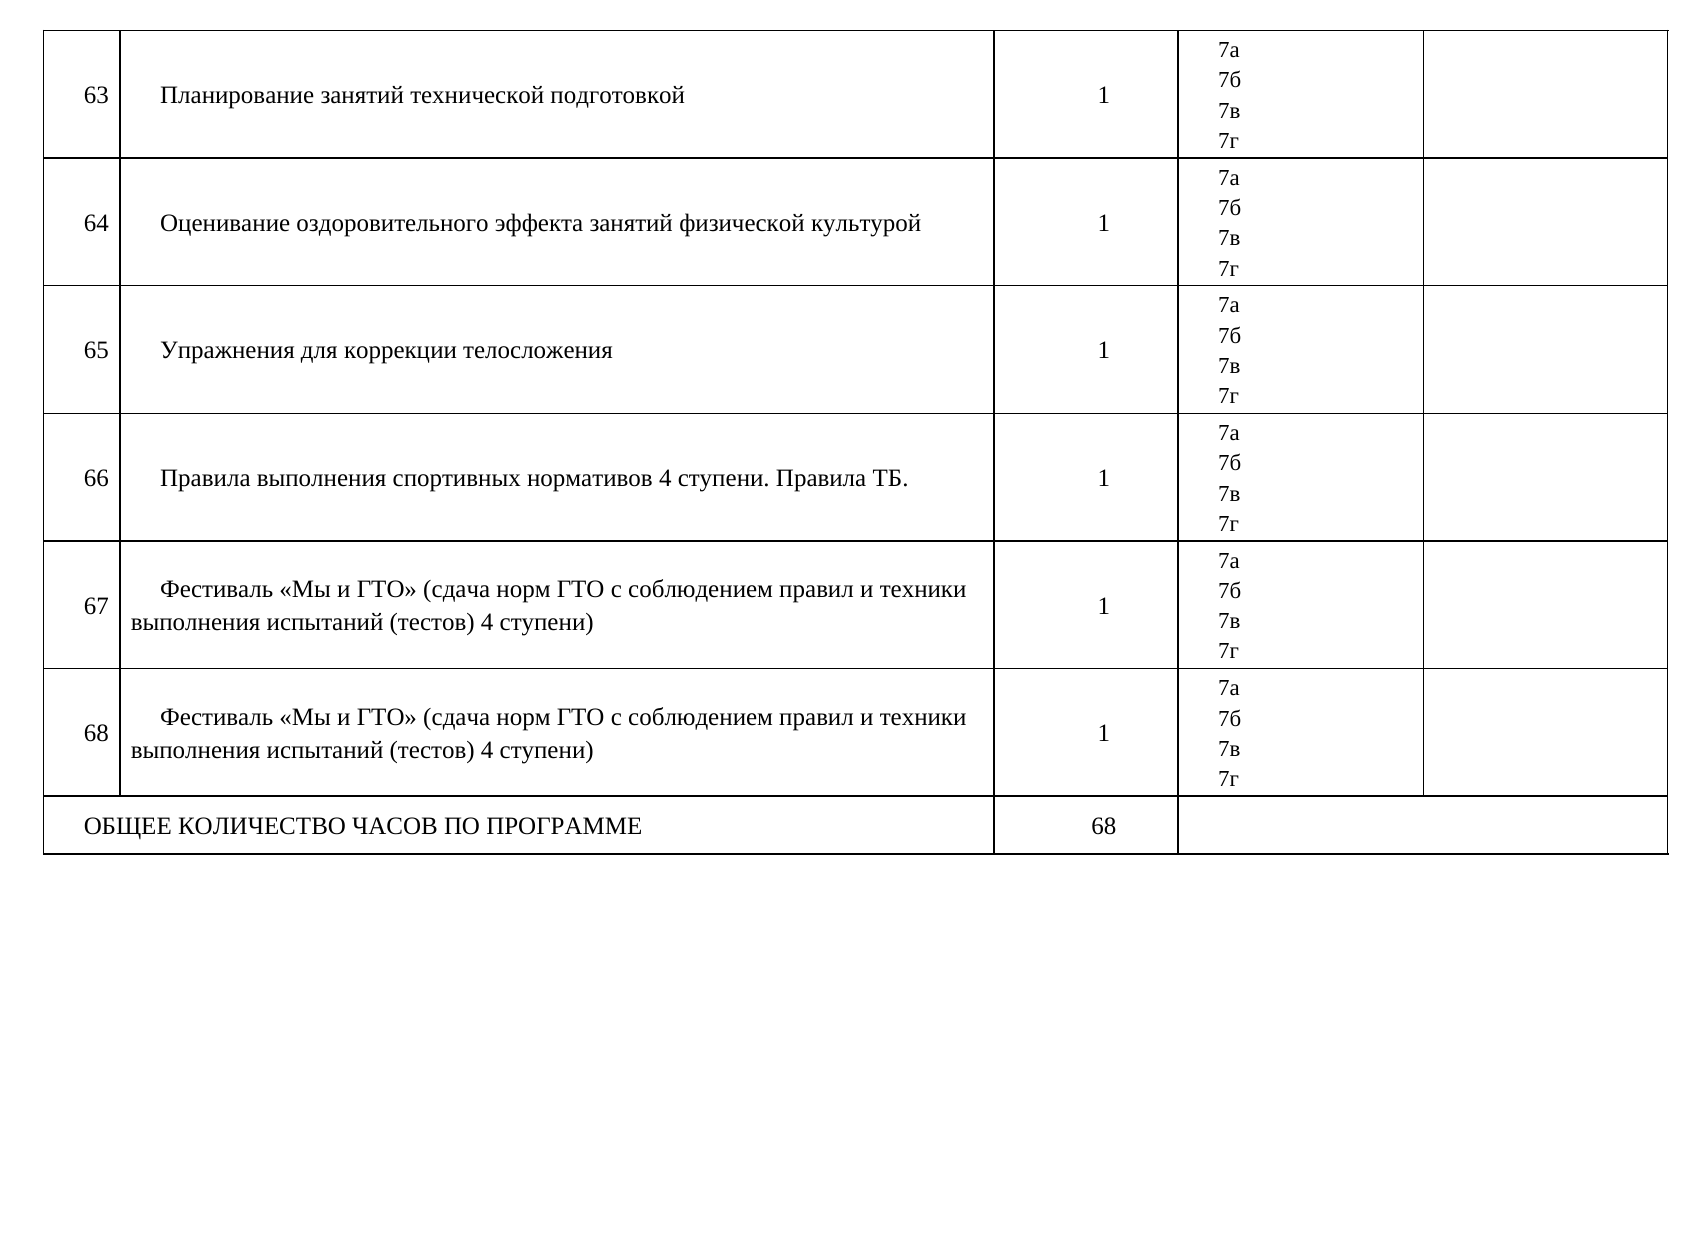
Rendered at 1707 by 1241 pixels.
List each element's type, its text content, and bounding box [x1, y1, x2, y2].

table_cell 7а 7б 7в 7г [1179, 159, 1423, 285]
table_cell [1424, 31, 1667, 157]
table_cell Фестиваль «Мы и ГТО» (сдача норм ГТО с соблюдением правил и техники выполнения испытаний (тестов) 4 ступени) [121, 669, 993, 795]
table_cell [1424, 286, 1667, 412]
table_cell 64 [44, 159, 119, 285]
table_cell 1 [995, 31, 1177, 157]
table_cell Упражнения для коррекции телосложения [121, 286, 993, 412]
table_cell [1424, 414, 1667, 540]
table_cell 65 [44, 286, 119, 412]
table_cell 67 [44, 542, 119, 668]
table_cell [1179, 797, 1667, 853]
table_cell 66 [44, 414, 119, 540]
table_cell 7а 7б 7в 7г [1179, 286, 1423, 412]
table_cell Планирование занятий технической подготовкой [121, 31, 993, 157]
table_cell 7а 7б 7в 7г [1179, 414, 1423, 540]
table_cell 68 [995, 797, 1177, 853]
table_cell [1424, 669, 1667, 795]
table_cell 1 [995, 159, 1177, 285]
table_cell 68 [44, 669, 119, 795]
table_cell ОБЩЕЕ КОЛИЧЕСТВО ЧАСОВ ПО ПРОГРАММЕ [44, 797, 993, 853]
table_cell 63 [44, 31, 119, 157]
table_cell Фестиваль «Мы и ГТО» (сдача норм ГТО с соблюдением правил и техники выполнения испытаний (тестов) 4 ступени) [121, 542, 993, 668]
table_cell 7а 7б 7в 7г [1179, 542, 1423, 668]
table_cell [1424, 542, 1667, 668]
table_cell Оценивание оздоровительного эффекта занятий физической культурой [121, 159, 993, 285]
table_cell [1424, 159, 1667, 285]
table_cell 1 [995, 286, 1177, 412]
table_cell 1 [995, 542, 1177, 668]
table_cell 1 [995, 669, 1177, 795]
table_cell Правила выполнения спортивных нормативов 4 ступени. Правила ТБ. [121, 414, 993, 540]
table_cell 1 [995, 414, 1177, 540]
table_cell 7а 7б 7в 7г [1179, 31, 1423, 157]
table_cell 7а 7б 7в 7г [1179, 669, 1423, 795]
